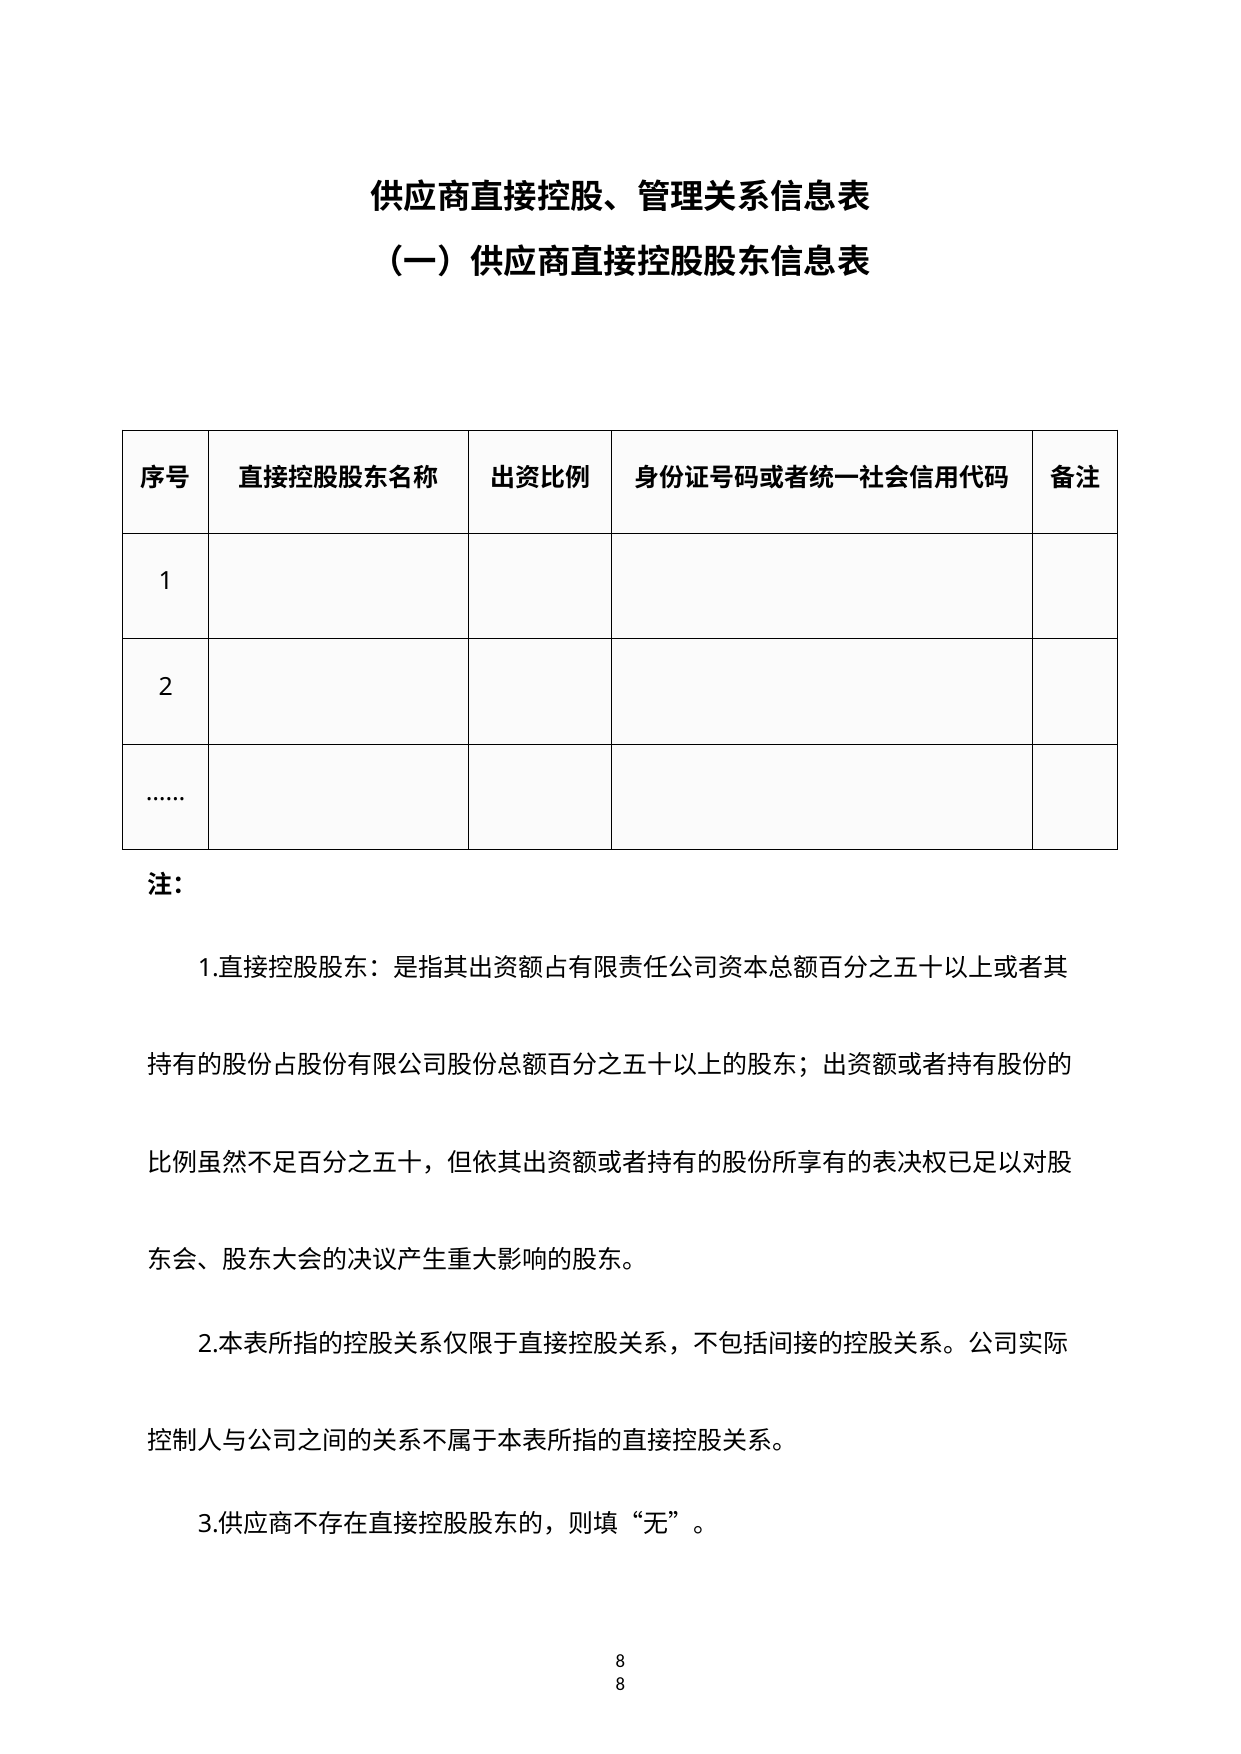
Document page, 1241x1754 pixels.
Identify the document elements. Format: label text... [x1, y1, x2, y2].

text 注： [148, 850, 1093, 915]
text 3.供应商不存在直接控股股东的，则填“无”。 [148, 1489, 1093, 1554]
text 1.直接控股股东：是指其出资额占有限责任公司资本总额百分之五十以上或者其持有的股份占股份有限公司股份总额百分之五十以上的股东；出资额或者持有股份的比例虽然不足百分之五十，但依其出资额或者持有的股份所享有的表决权已足以对股东会、股东大会的决议产生重大影响的股东。 [148, 933, 1093, 1291]
text （一）供应商直接控股股东信息表 [148, 227, 1093, 292]
table_cell [1033, 534, 1117, 638]
table_cell 2 [123, 639, 208, 744]
table_cell …… [123, 745, 208, 849]
table_cell [1033, 639, 1117, 744]
table_cell [612, 745, 1032, 849]
table_cell [612, 534, 1032, 638]
table_header 直接控股股东名称 [209, 431, 468, 533]
table_cell [469, 534, 611, 638]
table_header 出资比例 [469, 431, 611, 533]
table_header 身份证号码或者统一社会信用代码 [612, 431, 1032, 533]
text 2.本表所指的控股关系仅限于直接控股关系，不包括间接的控股关系。公司实际控制人与公司之间的关系不属于本表所指的直接控股关系。 [148, 1309, 1093, 1471]
table_cell [612, 639, 1032, 744]
table_cell [469, 745, 611, 849]
table_cell [469, 639, 611, 744]
table_header 序号 [123, 431, 208, 533]
text 供应商直接控股、管理关系信息表 [148, 162, 1093, 227]
table_cell [209, 639, 468, 744]
table_cell [1033, 745, 1117, 849]
table_cell [209, 745, 468, 849]
table_header 备注 [1033, 431, 1117, 533]
table_cell 1 [123, 534, 208, 638]
table_cell [209, 534, 468, 638]
